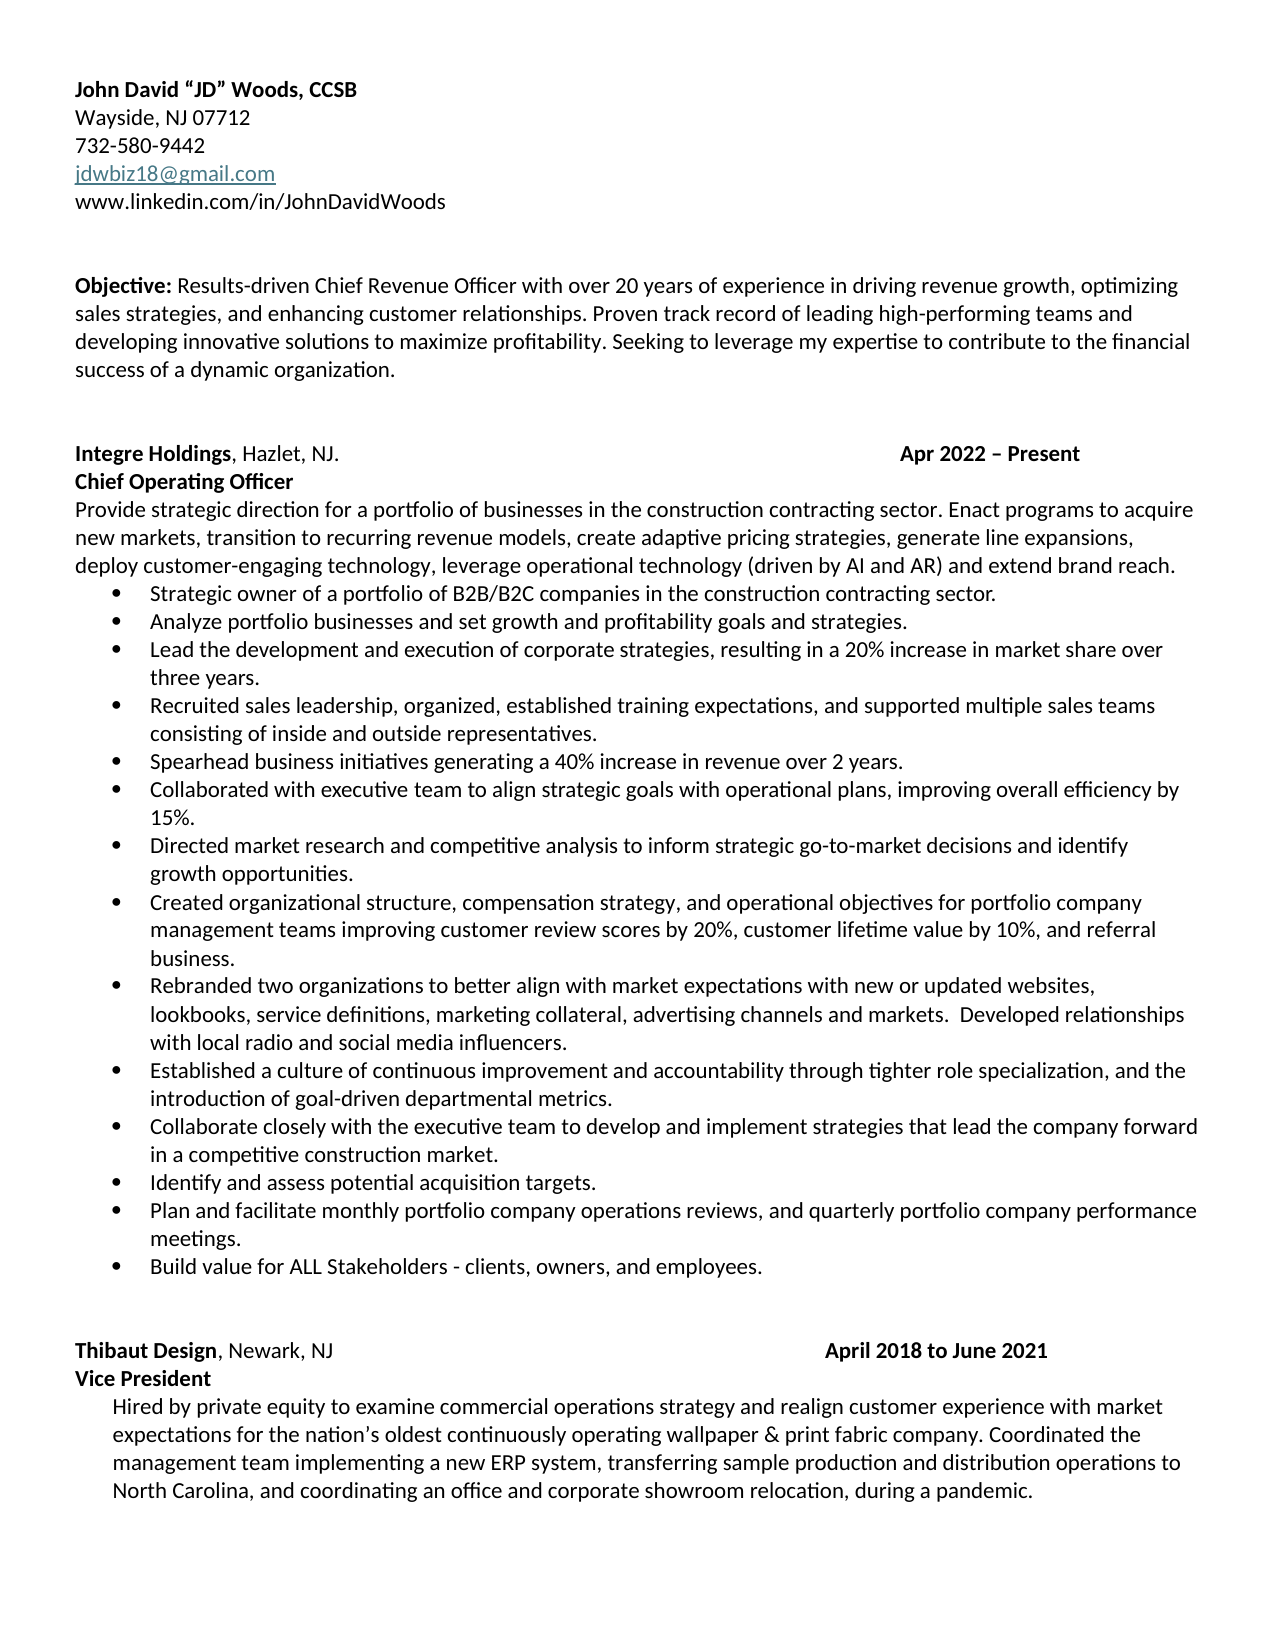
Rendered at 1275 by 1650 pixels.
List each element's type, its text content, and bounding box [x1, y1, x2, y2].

list Established a culture of continuous improvement and accountability through tighter role specialization, and the introduction of goal-driven departmental metrics. [112, 1056, 1200, 1112]
list Strategic owner of a portfolio of B2B/B2C companies in the construction contracting sector. [112, 579, 1200, 607]
text Vice President [75, 1364, 1200, 1392]
text Integre Holdings, Hazlet, NJ. Apr 2022 – Present [75, 439, 1200, 467]
text Thibaut Design, Newark, NJ April 2018 to June 2021 [75, 1336, 1200, 1364]
list Created organizational structure, compensation strategy, and operational objectives for portfolio company management teams improving customer review scores by 20%, customer lifetime value by 10%, and referral business. [112, 888, 1200, 972]
text jdwbiz18@gmail.com [75, 159, 1200, 187]
text Hired by private equity to examine commercial operations strategy and realign customer experience with market expectations for the nation’s oldest continuously operating wallpaper & print fabric company. Coordinated the management team implementing a new ERP system, transferring sample production and distribution operations to North Carolina, and coordinating an office and corporate showroom relocation, during a pandemic. [112, 1392, 1200, 1504]
list Rebranded two organizations to better align with market expectations with new or updated websites, lookbooks, service definitions, marketing collateral, advertising channels and markets. Developed relationships with local radio and social media influencers. [112, 972, 1200, 1056]
list Recruited sales leadership, organized, established training expectations, and supported multiple sales teams consisting of inside and outside representatives. [112, 691, 1200, 747]
list Identify and assess potential acquisition targets. [112, 1168, 1200, 1196]
text John David “JD” Woods, CCSB [75, 75, 1200, 103]
text Objective: Results-driven Chief Revenue Officer with over 20 years of experience in driving revenue growth, optimizing sales strategies, and enhancing customer relationships. Proven track record of leading high-performing teams and developing innovative solutions to maximize profitability. Seeking to leverage my expertise to contribute to the financial success of a dynamic organization. [75, 271, 1200, 383]
list Build value for ALL Stakeholders - clients, owners, and employees. [112, 1252, 1200, 1280]
text www.linkedin.com/in/JohnDavidWoods [75, 187, 1200, 215]
list Plan and facilitate monthly portfolio company operations reviews, and quarterly portfolio company performance meetings. [112, 1196, 1200, 1252]
text Wayside, NJ 07712 [75, 103, 1200, 131]
list Directed market research and competitive analysis to inform strategic go-to-market decisions and identify growth opportunities. [112, 832, 1200, 888]
list Spearhead business initiatives generating a 40% increase in revenue over 2 years. [112, 747, 1200, 776]
list Collaborated with executive team to align strategic goals with operational plans, improving overall efficiency by 15%. [112, 776, 1200, 832]
text Chief Operating Officer [75, 467, 1200, 495]
list Lead the development and execution of corporate strategies, resulting in a 20% increase in market share over three years. [112, 635, 1200, 691]
text 732-580-9442 [75, 131, 1200, 159]
list Collaborate closely with the executive team to develop and implement strategies that lead the company forward in a competitive construction market. [112, 1112, 1200, 1168]
text Provide strategic direction for a portfolio of businesses in the construction contracting sector. Enact programs to acquire new markets, transition to recurring revenue models, create adaptive pricing strategies, generate line expansions, deploy customer-engaging technology, leverage operational technology (driven by AI and AR) and extend brand reach. [75, 495, 1200, 579]
list Analyze portfolio businesses and set growth and profitability goals and strategies. [112, 607, 1200, 635]
